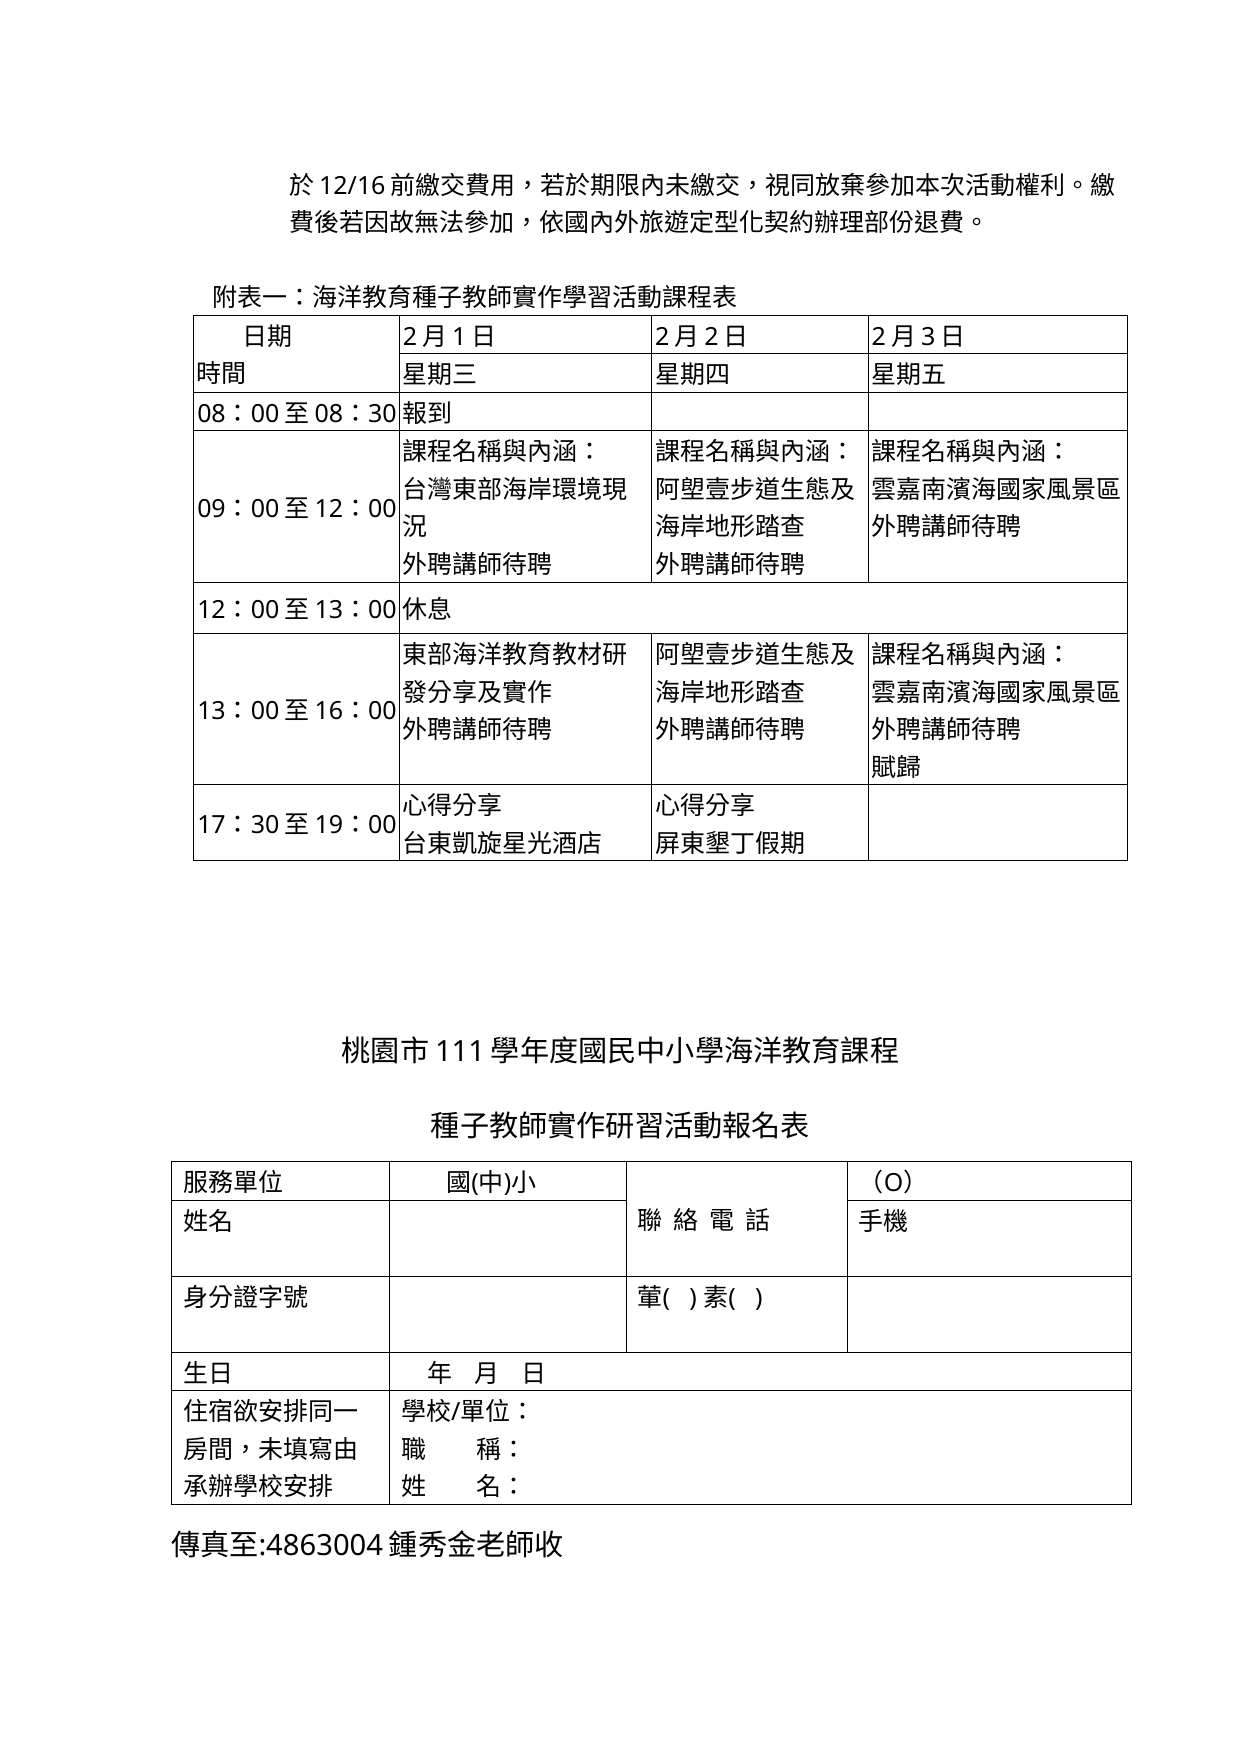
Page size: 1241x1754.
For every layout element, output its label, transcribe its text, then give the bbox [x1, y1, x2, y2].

table_header 日期 時間 [194, 316, 399, 392]
table_cell [869, 785, 1127, 860]
table_cell 星期四 [652, 354, 868, 392]
text 種子教師實作研習活動報名表 [112, 1086, 1128, 1161]
table_cell 17：30至19：00 [194, 785, 399, 860]
text 桃園市111學年度國民中小學海洋教育課程 [112, 1011, 1128, 1086]
table_header 2月2日 [652, 316, 868, 353]
table_cell 08：00至08：30 [194, 393, 399, 430]
table_cell 13：00至16：00 [194, 634, 399, 784]
text 附表一：海洋教育種子教師實作學習活動課程表 [162, 277, 1128, 314]
table_cell 住宿欲安排同一房間，未填寫由承辦學校安排 [172, 1391, 389, 1504]
table_cell 東部海洋教育教材研發分享及實作 外聘講師待聘 [400, 634, 651, 784]
table_header 國(中)小 [390, 1162, 626, 1199]
table_cell 報到 [400, 393, 651, 430]
table_cell 學校/單位： 職 稱： 姓 名： [390, 1391, 1131, 1504]
table_cell 心得分享 屏東墾丁假期 [652, 785, 868, 860]
table_cell 課程名稱與內涵： 阿塱壹步道生態及海岸地形踏查 外聘講師待聘 [652, 431, 868, 582]
table_cell [652, 393, 868, 430]
table_cell 09：00至12：00 [194, 431, 399, 582]
table_cell [869, 393, 1127, 430]
table_header 聯 絡 電 話 [627, 1162, 847, 1276]
table_cell 手機 [848, 1201, 1131, 1276]
table_header 服務單位 [172, 1162, 389, 1199]
table_cell 年 月 日 [390, 1353, 1131, 1390]
table_cell 星期三 [400, 354, 651, 392]
table_cell [848, 1277, 1131, 1352]
table_cell 課程名稱與內涵： 雲嘉南濱海國家風景區 外聘講師待聘 [869, 431, 1127, 582]
table_cell 星期五 [869, 354, 1127, 392]
table_cell 課程名稱與內涵： 雲嘉南濱海國家風景區 外聘講師待聘 賦歸 [869, 634, 1127, 784]
table_cell 阿塱壹步道生態及海岸地形踏查 外聘講師待聘 [652, 634, 868, 784]
table_header 2月1日 [400, 316, 651, 353]
table_cell 心得分享 台東凱旋星光酒店 [400, 785, 651, 860]
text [114, 164, 1128, 239]
table_cell [390, 1277, 626, 1352]
table_cell 課程名稱與內涵： 台灣東部海岸環境現況 外聘講師待聘 [400, 431, 651, 582]
table_cell 休息 [400, 583, 1127, 633]
table_cell 葷( ) 素( ) [627, 1277, 847, 1352]
table_header 2月3日 [869, 316, 1127, 353]
table_cell 姓名 [172, 1201, 389, 1276]
table_cell [390, 1201, 626, 1276]
table_cell 12：00至13：00 [194, 583, 399, 633]
table_cell 生日 [172, 1353, 389, 1390]
table_header （O） [848, 1162, 1131, 1199]
text 傳真至:4863004鍾秀金老師收 [112, 1505, 1128, 1580]
table_cell 身分證字號 [172, 1277, 389, 1352]
